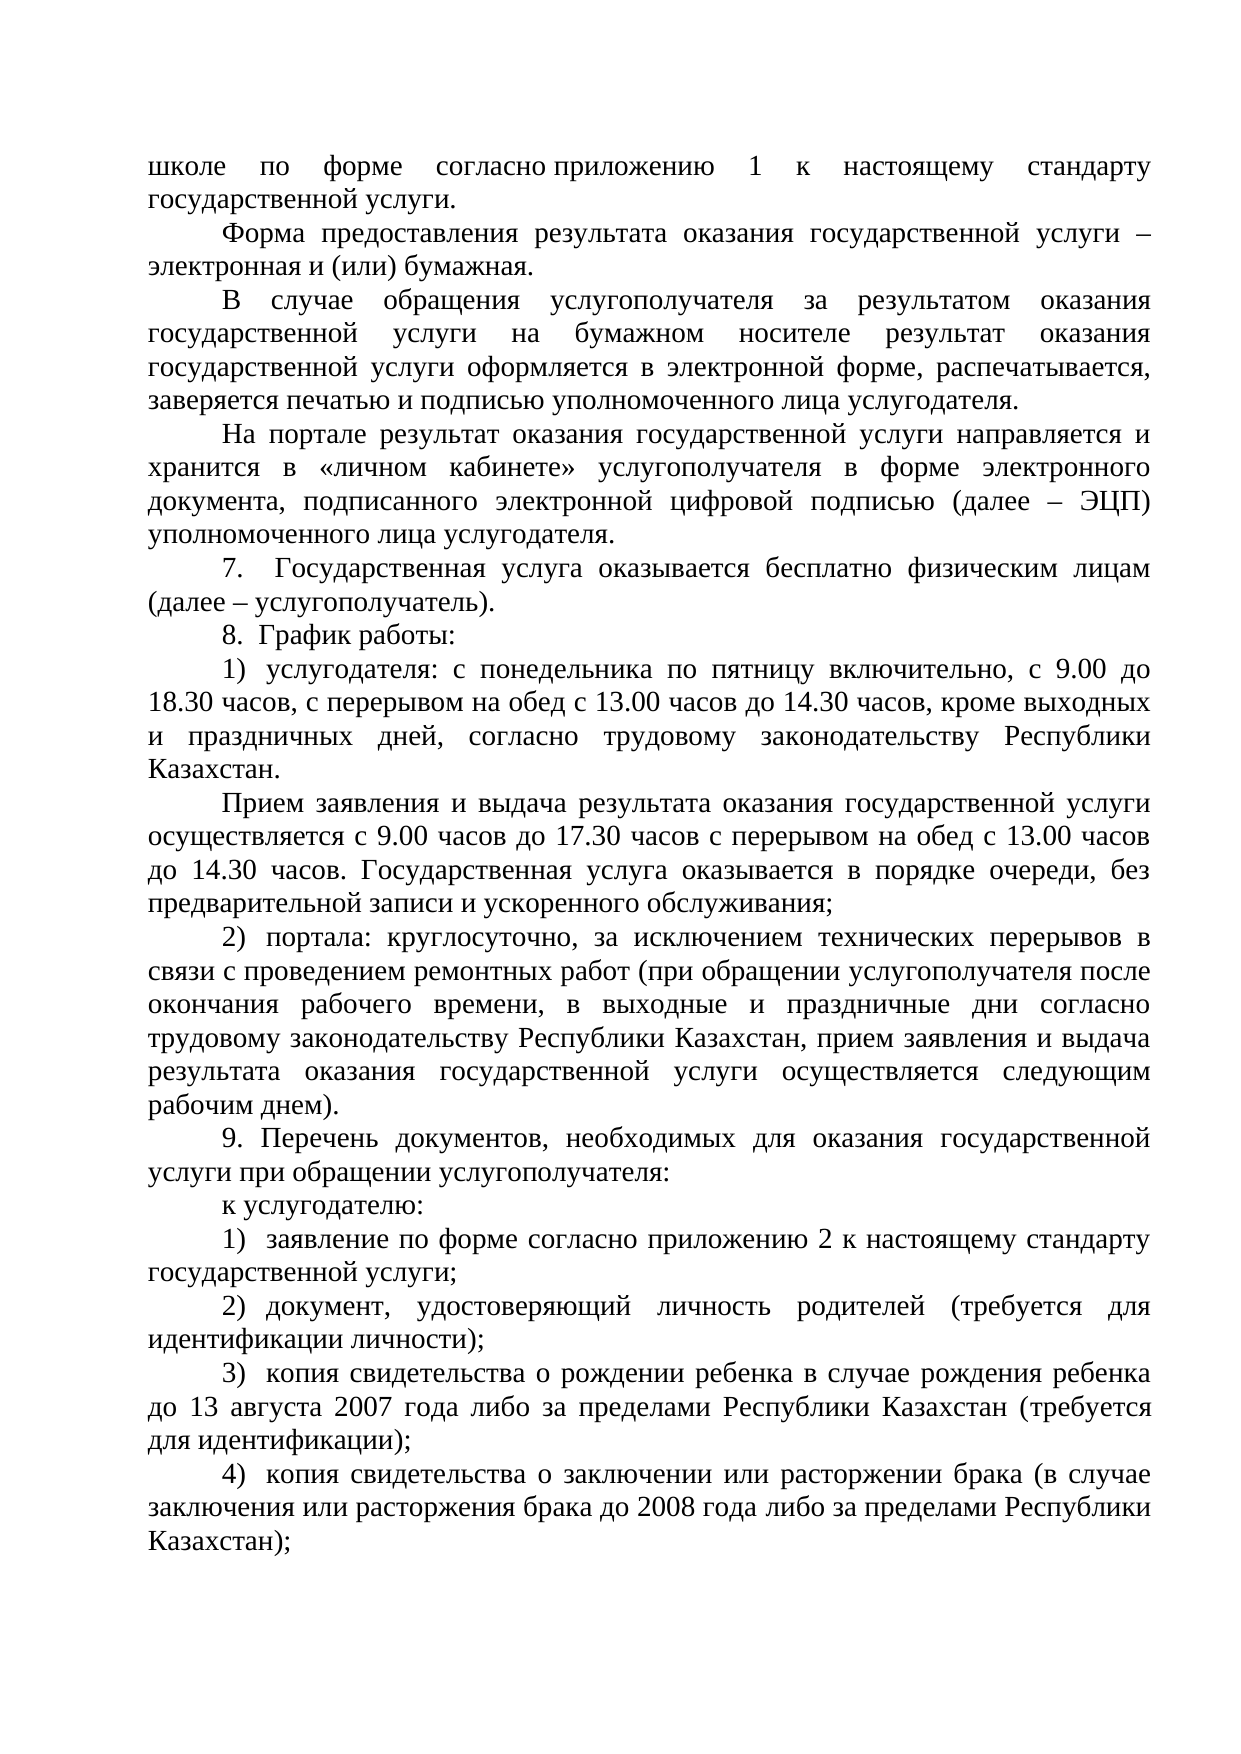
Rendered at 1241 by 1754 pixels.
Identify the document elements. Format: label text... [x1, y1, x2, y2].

text 8. График работы: [222, 617, 1152, 651]
list Прием заявления и выдача результата оказания государственной услуги осуществляется с 9.00 часов до 17.30 часов с перерывом на обед с 13.00 часов до 14.30 часов. Государственная услуга оказывается в порядке очереди, без предварительной записи и ускоренного обслуживания; [148, 785, 1152, 919]
text На портале результат оказания государственной услуги направляется и хранится в «личном кабинете» услугополучателя в форме электронного документа, подписанного электронной цифровой подписью (далее – ЭЦП) уполномоченного лица услугодателя. [148, 416, 1152, 550]
text В случае обращения услугополучателя за результатом оказания государственной услуги на бумажном носителе результат оказания государственной услуги оформляется в электронной форме, распечатывается, заверяется печатью и подписью уполномоченного лица услугодателя. [148, 282, 1152, 416]
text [148, 148, 1152, 215]
list к услугодателю: [222, 1187, 1152, 1221]
text 9. Перечень документов, необходимых для оказания государственной услуги при обращении услугополучателя: [148, 1120, 1152, 1187]
list заявление по форме согласно приложению 2 к настоящему стандарту государственной услуги; [148, 1221, 1152, 1288]
text 7. Государственная услуга оказывается бесплатно физическим лицам (далее – услугополучатель). [148, 550, 1152, 617]
text Форма предоставления результата оказания государственной услуги – электронная и (или) бумажная. [148, 215, 1152, 282]
list копия свидетельства о заключении или расторжении брака (в случае заключения или расторжения брака до 2008 года либо за пределами Республики Казахстан); [148, 1456, 1152, 1556]
list документ, удостоверяющий личность родителей (требуется для идентификации личности); [148, 1288, 1152, 1355]
list услугодателя: с понедельника по пятницу включительно, с 9.00 до 18.30 часов, с перерывом на обед с 13.00 часов до 14.30 часов, кроме выходных и праздничных дней, согласно трудовому законодательству Республики Казахстан. [148, 651, 1152, 785]
list портала: круглосуточно, за исключением технических перерывов в связи с проведением ремонтных работ (при обращении услугополучателя после окончания рабочего времени, в выходные и праздничные дни согласно трудовому законодательству Республики Казахстан, прием заявления и выдача результата оказания государственной услуги осуществляется следующим рабочим днем). [148, 919, 1152, 1120]
list копия свидетельства о рождении ребенка в случае рождения ребенка до 13 августа 2007 года либо за пределами Республики Казахстан (требуется для идентификации); [148, 1355, 1152, 1456]
